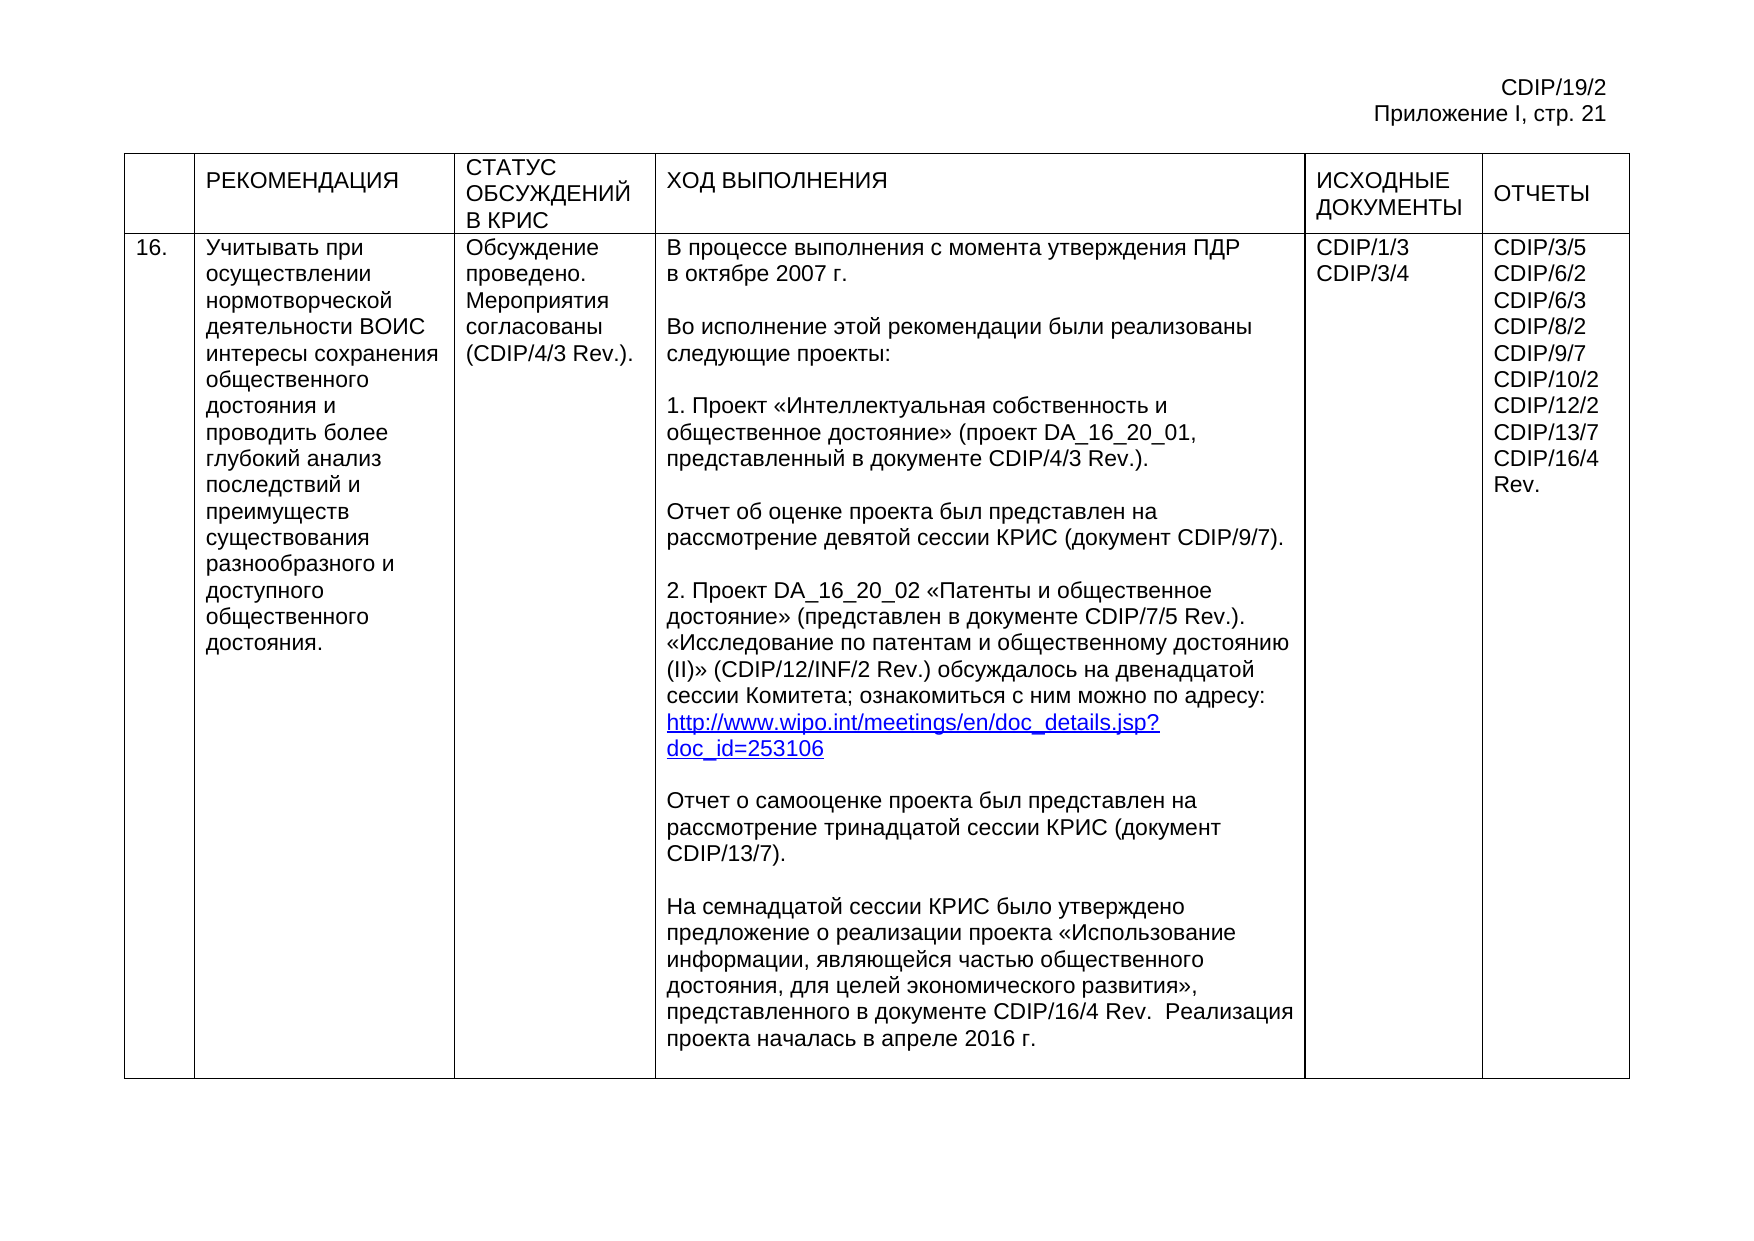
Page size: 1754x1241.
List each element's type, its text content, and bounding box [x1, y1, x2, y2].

table_header ОТЧЕТЫ [1483, 154, 1629, 233]
table_cell Обсуждение проведено. Мероприятия согласованы (CDIP/4/3 Rev.). [455, 234, 655, 1077]
table_header [125, 154, 194, 233]
table_header РЕКОМЕНДАЦИЯ [195, 154, 454, 233]
table_header СТАТУС ОБСУЖДЕНИЙ В КРИС [455, 154, 655, 233]
table_cell CDIP/1/3 CDIP/3/4 [1306, 234, 1482, 1077]
table_cell [125, 234, 194, 1077]
table_header ИСХОДНЫЕ ДОКУМЕНТЫ [1306, 154, 1482, 233]
table_cell CDIP/3/5 CDIP/6/2 CDIP/6/3 CDIP/8/2 CDIP/9/7 CDIP/10/2 CDIP/12/2 CDIP/13/7 CDIP/16/4 Rev. [1483, 234, 1629, 1077]
table_cell Учитывать при осуществлении нормотворческой деятельности ВОИС интересы сохранения общественного достояния и проводить более глубокий анализ последствий и преимуществ существования разнообразного и доступного общественного достояния. [195, 234, 454, 1077]
table_cell В процессе выполнения с момента утверждения ПДР в октябре 2007 г. Во исполнение этой рекомендации были реализованы следующие проекты: 1. Проект «Интеллектуальная собственность и общественное достояние» (проект DA_16_20_01, представленный в документе CDIP/4/3 Rev.). Отчет об оценке проекта был представлен на рассмотрение девятой сессии КРИС (документ CDIP/9/7). 2. Проект DA_16_20_02 «Патенты и общественное достояние» (представлен в документе CDIP/7/5 Rev.). «Исследование по патентам и общественному достоянию (II)» (CDIP/12/INF/2 Rev.) обсуждалось на двенадцатой сессии Комитета; ознакомиться с ним можно по адресу: http://www.wipo.int/meetings/en/doc_details.jsp?doc_id=253106 Отчет о самооценке проекта был представлен на рассмотрение тринадцатой сессии КРИС (документ CDIP/13/7). На семнадцатой сессии КРИС было утверждено предложение о реализации проекта «Использование информации, являющейся частью общественного достояния, для целей экономического развития», представленного в документе CDIP/16/4 Rev. Реализация проекта началась в апреле 2016 г. [656, 234, 1304, 1077]
table_header ХОД ВЫПОЛНЕНИЯ [656, 154, 1304, 233]
